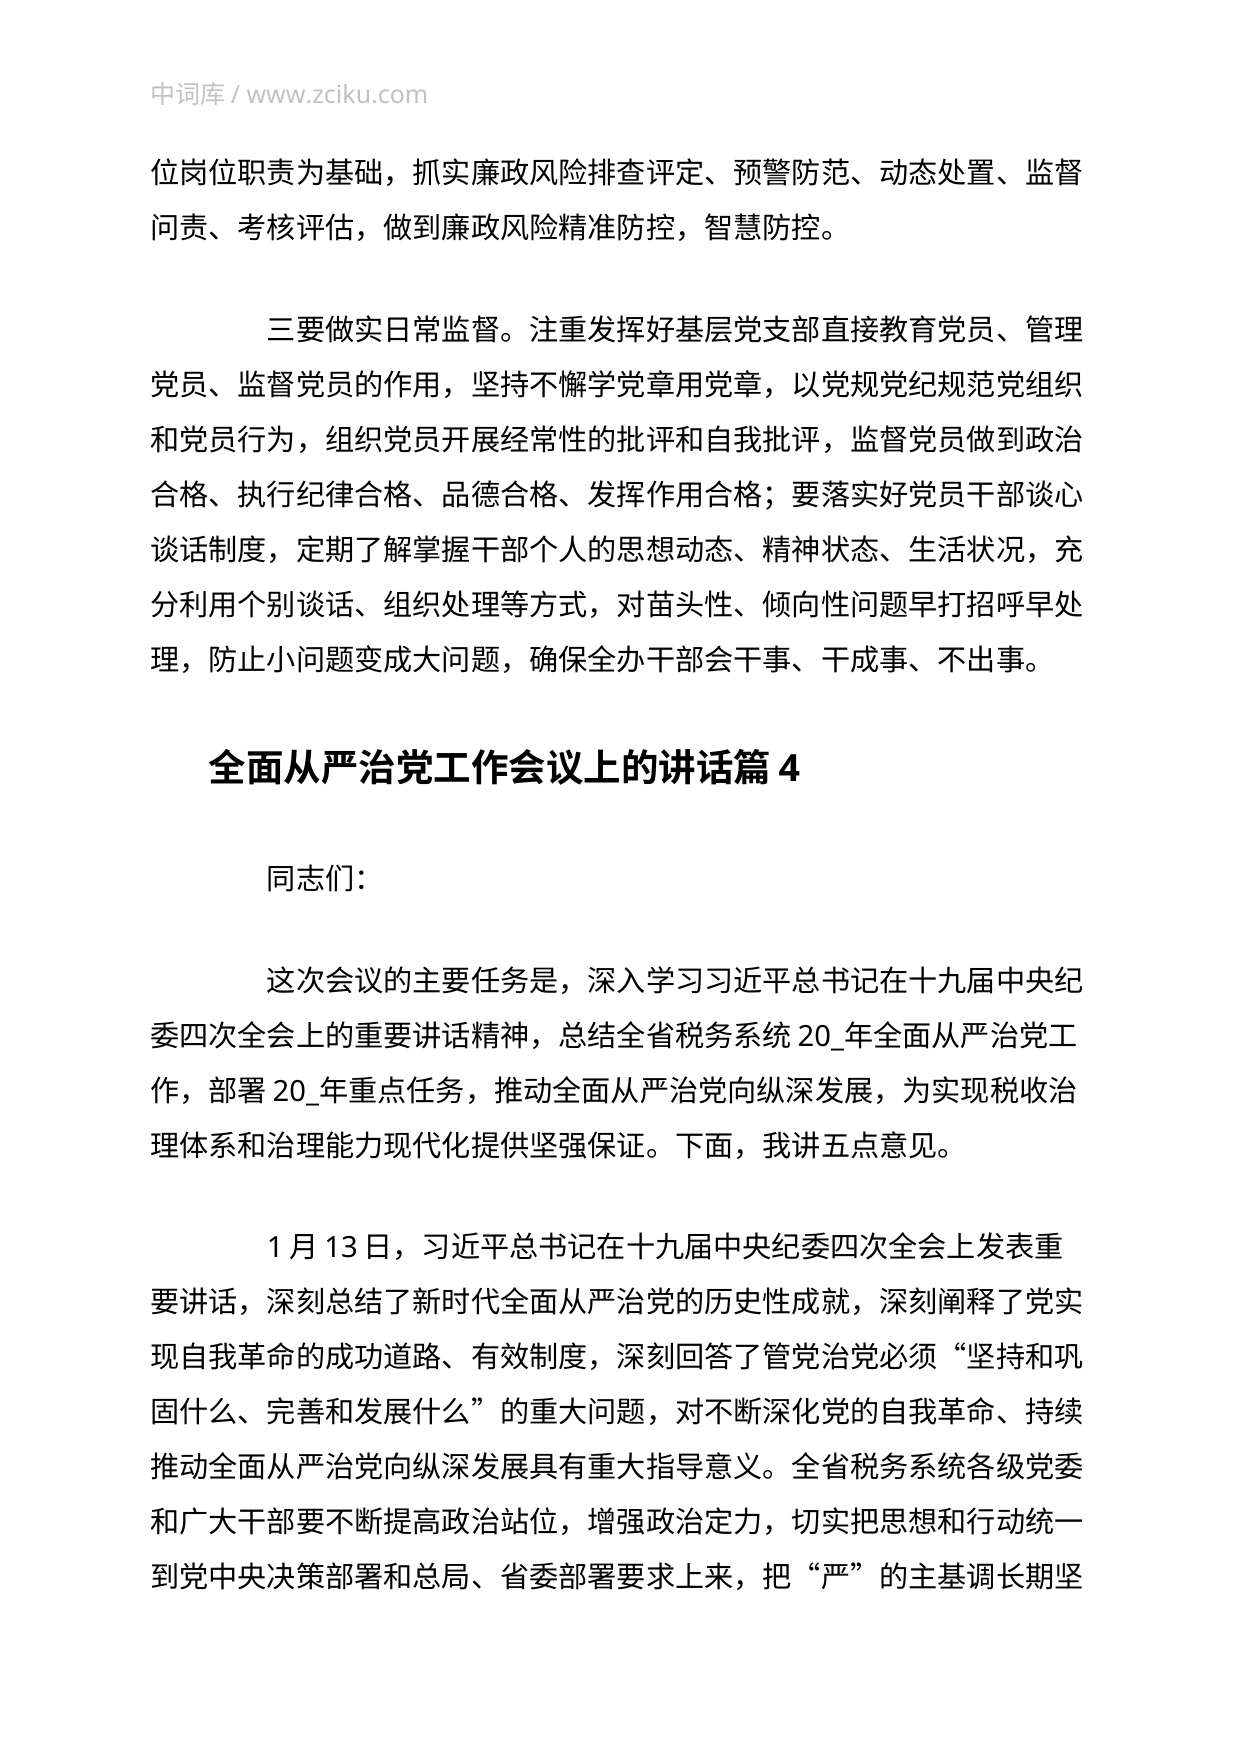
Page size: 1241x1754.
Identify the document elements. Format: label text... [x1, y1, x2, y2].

text 三要做实日常监督。注重发挥好基层党支部直接教育党员、管理党员、监督党员的作用，坚持不懈学党章用党章，以党规党纪规范党组织和党员行为，组织党员开展经常性的批评和自我批评，监督党员做到政治合格、执行纪律合格、品德合格、发挥作用合格；要落实好党员干部谈心谈话制度，定期了解掌握干部个人的思想动态、精神状态、生活状况，充分利用个别谈话、组织处理等方式，对苗头性、倾向性问题早打招呼早处理，防止小问题变成大问题，确保全办干部会干事、干成事、不出事。 [150, 307, 1090, 678]
text 同志们： [150, 855, 1090, 898]
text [150, 1224, 1090, 1596]
text 这次会议的主要任务是，深入学习习近平总书记在十九届中央纪委四次全会上的重要讲话精神，总结全省税务系统20_年全面从严治党工作，部署20_年重点任务，推动全面从严治党向纵深发展，为实现税收治理体系和治理能力现代化提供坚强保证。下面，我讲五点意见。 [150, 957, 1090, 1164]
text 全面从严治党工作会议上的讲话篇4 [150, 738, 1090, 792]
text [150, 150, 1090, 247]
